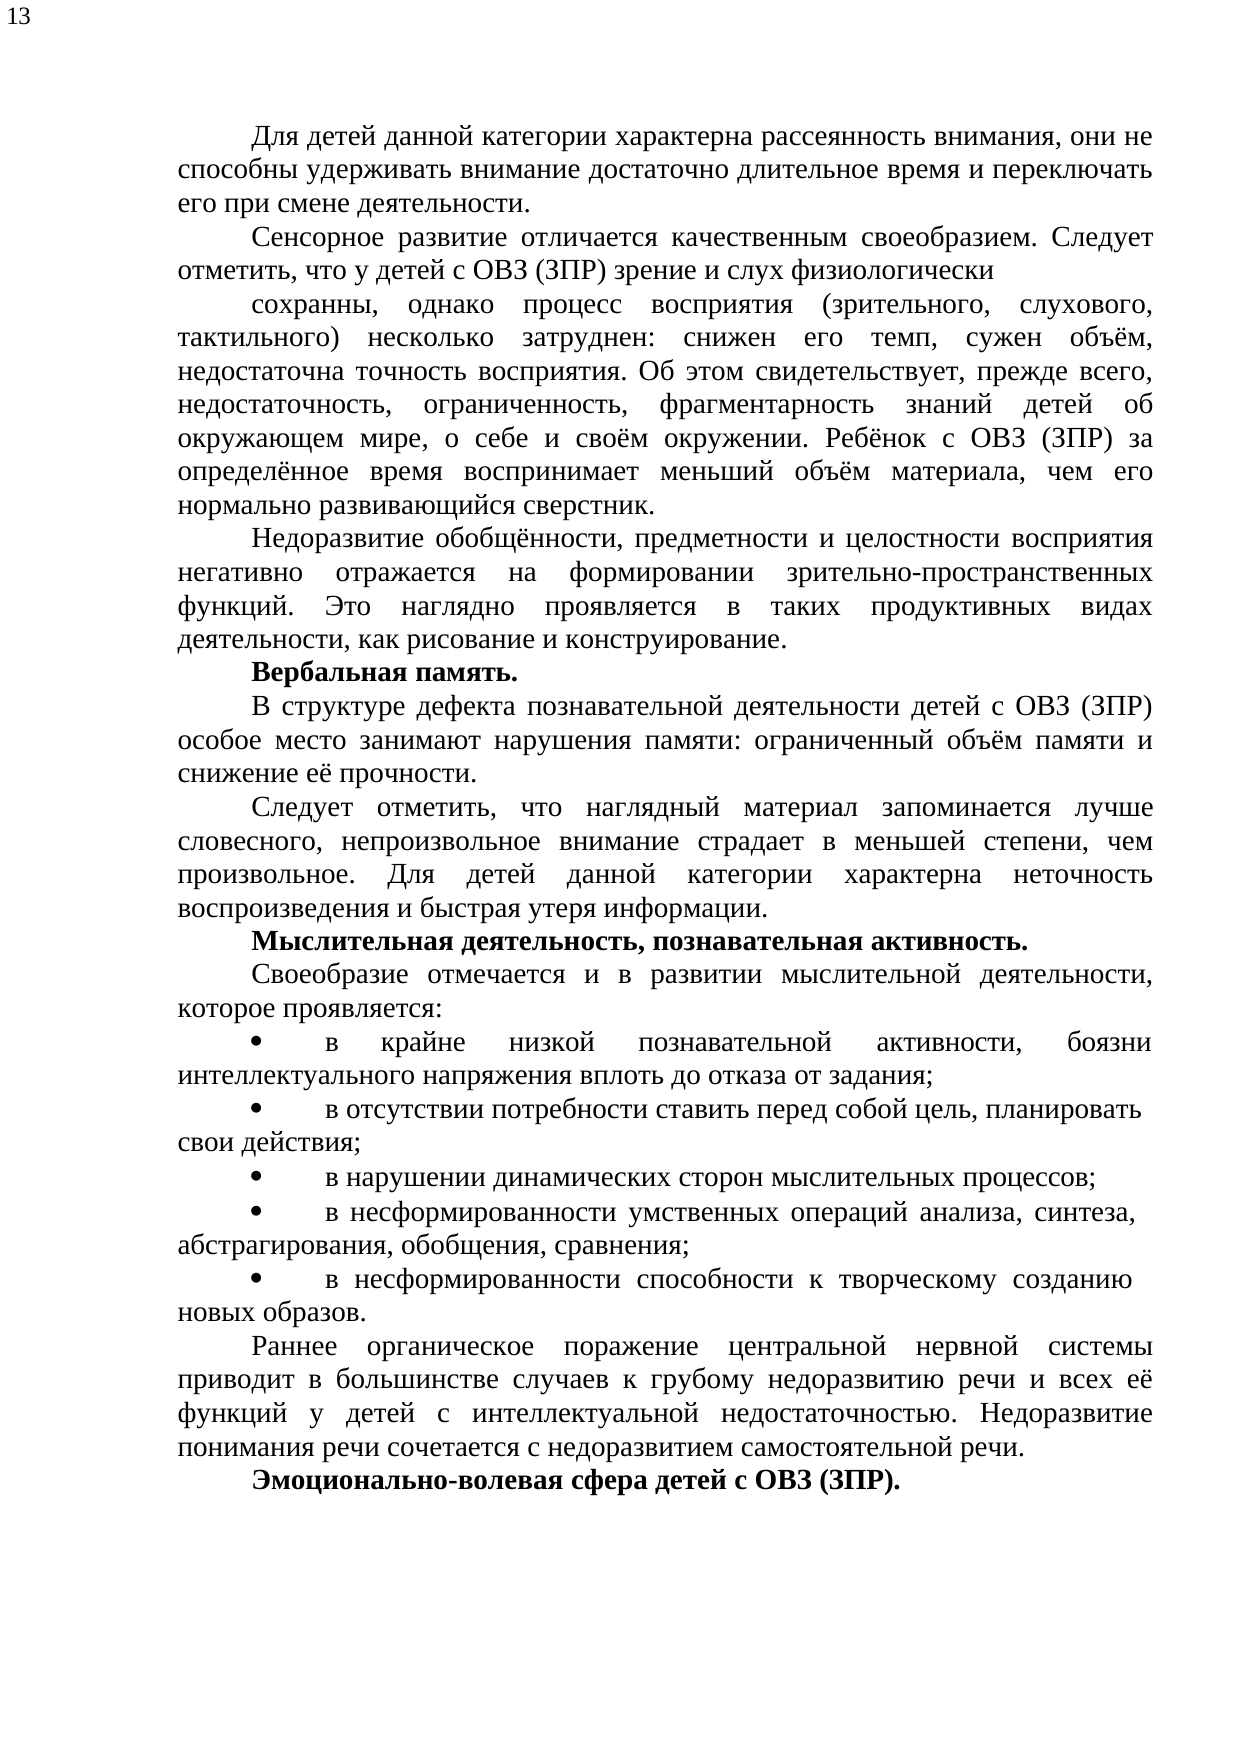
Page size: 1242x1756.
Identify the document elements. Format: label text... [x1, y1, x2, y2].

text Для детей данной категории характерна рассеянность внимания, они не способны удерживать внимание достаточно длительное время и переключать его при смене деятельности. [177, 118, 1154, 218]
text Следует отметить, что наглядный материал запоминается лучше словесного, непроизвольное внимание страдает в меньшей степени, чем произвольное. Для детей данной категории характерна неточность воспроизведения и быстрая утеря информации. [177, 789, 1154, 923]
list в нарушении динамических сторон мыслительных процессов; [251, 1158, 1208, 1194]
list в несформированности умственных операций анализа, синтеза, абстрагирования, обобщения, сравнения; [177, 1194, 1154, 1261]
list в отсутствии потребности ставить перед собой цель, планировать свои действия; [177, 1091, 1154, 1158]
subtitle Эмоционально-волевая сфера детей с ОВЗ (ЗПР). [251, 1462, 1208, 1496]
list в крайне низкой познавательной активности, боязни интеллектуального напряжения вплоть до отказа от задания; [177, 1024, 1154, 1091]
text сохранны, однако процесс восприятия (зрительного, слухового, тактильного) несколько затруднен: снижен его темп, сужен объём, недостаточна точность восприятия. Об этом свидетельствует, прежде всего, недостаточность, ограниченность, фрагментарность знаний детей об окружающем мире, о себе и своём окружении. Ребёнок с ОВЗ (ЗПР) за определённое время воспринимает меньший объём материала, чем его нормально развивающийся сверстник. [177, 286, 1154, 521]
text Недоразвитие обобщённости, предметности и целостности восприятия негативно отражается на формировании зрительно-пространственных функций. Это наглядно проявляется в таких продуктивных видах деятельности, как рисование и конструирование. [177, 521, 1154, 655]
list в несформированности способности к творческому созданию новых образов. [177, 1261, 1154, 1328]
text Сенсорное развитие отличается качественным своеобразием. Следует отметить, что у детей с ОВЗ (ЗПР) зрение и слух физиологически [177, 219, 1154, 286]
subtitle Вербальная память. [251, 655, 1208, 688]
subtitle Мыслительная деятельность, познавательная активность. [251, 923, 1208, 957]
text Своеобразие отмечается и в развитии мыслительной деятельности, которое проявляется: [177, 957, 1154, 1024]
text Раннее органическое поражение центральной нервной системы приводит в большинстве случаев к грубому недоразвитию речи и всех её функций у детей с интеллектуальной недостаточностью. Недоразвитие понимания речи сочетается с недоразвитием самостоятельной речи. [177, 1328, 1154, 1462]
text В структуре дефекта познавательной деятельности детей с ОВЗ (ЗПР) особое место занимают нарушения памяти: ограниченный объём памяти и снижение её прочности. [177, 688, 1154, 789]
